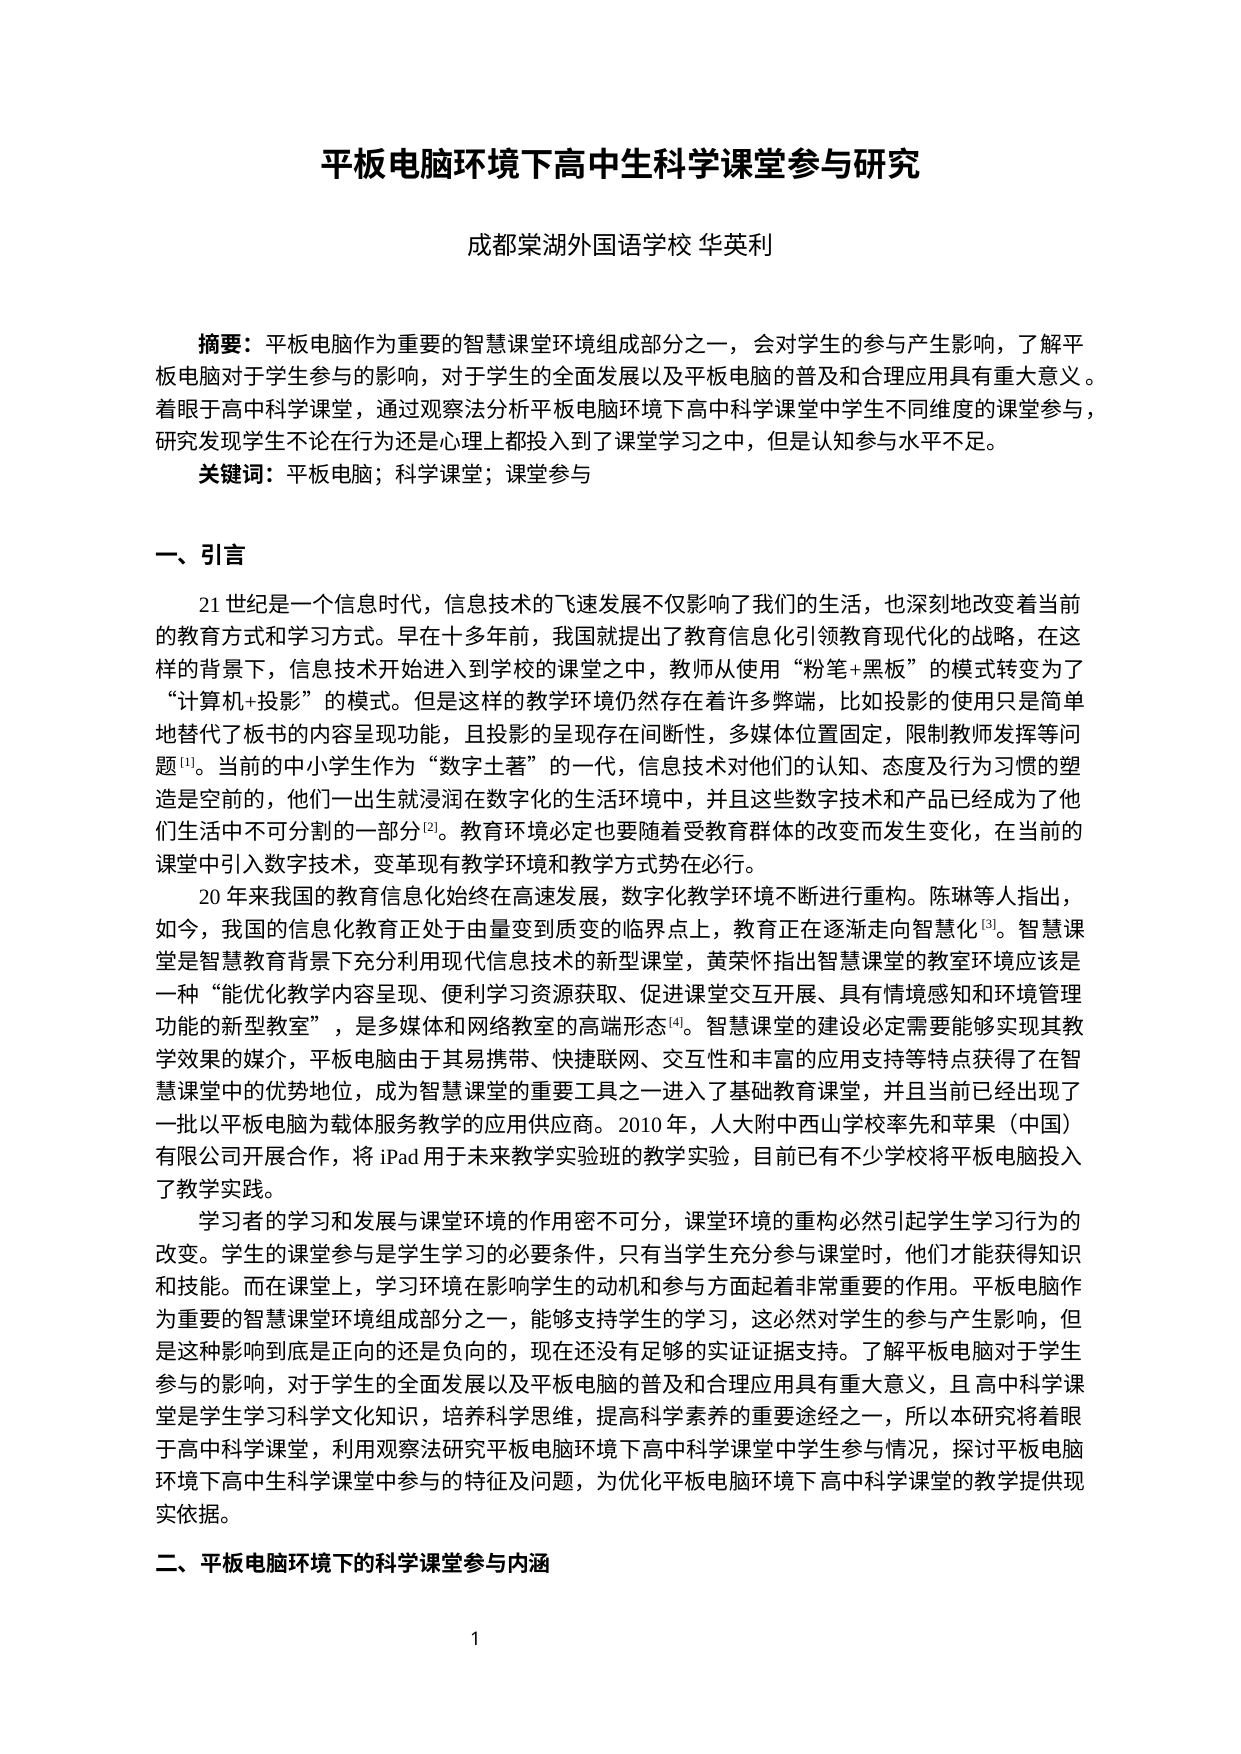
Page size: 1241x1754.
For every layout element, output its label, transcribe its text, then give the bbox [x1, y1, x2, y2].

text 一、引言 [155, 521, 1085, 586]
text 关键词：平板电脑；科学课堂；课堂参与 [155, 456, 1085, 489]
text 20 年来我国的教育信息化始终在高速发展，数字化教学环境不断进行重构。陈琳等人指出，如今，我国的信息化教育正处于由量变到质变的临界点上，教育正在逐渐走向智慧化[3]。智慧课堂是智慧教育背景下充分利用现代信息技术的新型课堂，黄荣怀指出智慧课堂的教室环境应该是一种“能优化教学内容呈现、便利学习资源获取、促进课堂交互开展、具有情境感知和环境管理功能的新型教室”，是多媒体和网络教室的高端形态[4]。智慧课堂的建设必定需要能够实现其教学效果的媒介，平板电脑由于其易携带、快捷联网、交互性和丰富的应用支持等特点获得了在智慧课堂中的优势地位，成为智慧课堂的重要工具之一进入了基础教育课堂，并且当前已经出现了一批以平板电脑为载体服务教学的应用供应商。2010年，人大附中西山学校率先和苹果（中国）有限公司开展合作，将iPad用于未来教学实验班的教学实验，目前已有不少学校将平板电脑投入了教学实践。 [155, 879, 1085, 1204]
text 21世纪是一个信息时代，信息技术的飞速发展不仅影响了我们的生活，也深刻地改变着当前的教育方式和学习方式。早在十多年前，我国就提出了教育信息化引领教育现代化的战略，在这样的背景下，信息技术开始进入到学校的课堂之中，教师从使用“粉笔+黑板”的模式转变为了“计算机+投影”的模式。但是这样的教学环境仍然存在着许多弊端，比如投影的使用只是简单地替代了板书的内容呈现功能，且投影的呈现存在间断性，多媒体位置固定，限制教师发挥等问题 [1]。当前的中小学生作为“数字土著”的一代，信息技术对他们的认知、态度及行为习惯的塑造是空前的，他们一出生就浸润在数字化的生活环境中，并且这些数字技术和产品已经成为了他们生活中不可分割的一部分[2]。教育环境必定也要随着受教育群体的改变而发生变化，在当前的课堂中引入数字技术，变革现有教学环境和教学方式势在必行。 [155, 586, 1085, 879]
text 学习者的学习和发展与课堂环境的作用密不可分，课堂环境的重构必然引起学生学习行为的改变。学生的课堂参与是学生学习的必要条件，只有当学生充分参与课堂时，他们才能获得知识和技能。而在课堂上，学习环境在影响学生的动机和参与方面起着非常重要的作用。平板电脑作为重要的智慧课堂环境组成部分之一，能够支持学生的学习，这必然对学生的参与产生影响，但是这种影响到底是正向的还是负向的，现在还没有足够的实证证据支持。了解平板电脑对于学生参与的影响，对于学生的全面发展以及平板电脑的普及和合理应用具有重大意义，且高中科学课堂是学生学习科学文化知识，培养科学思维，提高科学素养的重要途经之一，所以本研究将着眼于高中科学课堂，利用观察法研究平板电脑环境下高中科学课堂中学生参与情况，探讨平板电脑环境下高中生科学课堂中参与的特征及问题，为优化平板电脑环境下高中科学课堂的教学提供现实依据。 [155, 1204, 1085, 1529]
text 成都棠湖外国语学校 华英利 [155, 211, 1085, 276]
text 平板电脑环境下高中生科学课堂参与研究 [155, 129, 1085, 194]
text 摘要：平板电脑作为重要的智慧课堂环境组成部分之一，会对学生的参与产生影响，了解平板电脑对于学生参与的影响，对于学生的全面发展以及平板电脑的普及和合理应用具有重大意义。着眼于高中科学课堂，通过观察法分析平板电脑环境下高中科学课堂中学生不同维度的课堂参与，研究发现学生不论在行为还是心理上都投入到了课堂学习之中，但是认知参与水平不足。 [155, 326, 1085, 456]
text 二、平板电脑环境下的科学课堂参与内涵 [155, 1529, 1085, 1594]
